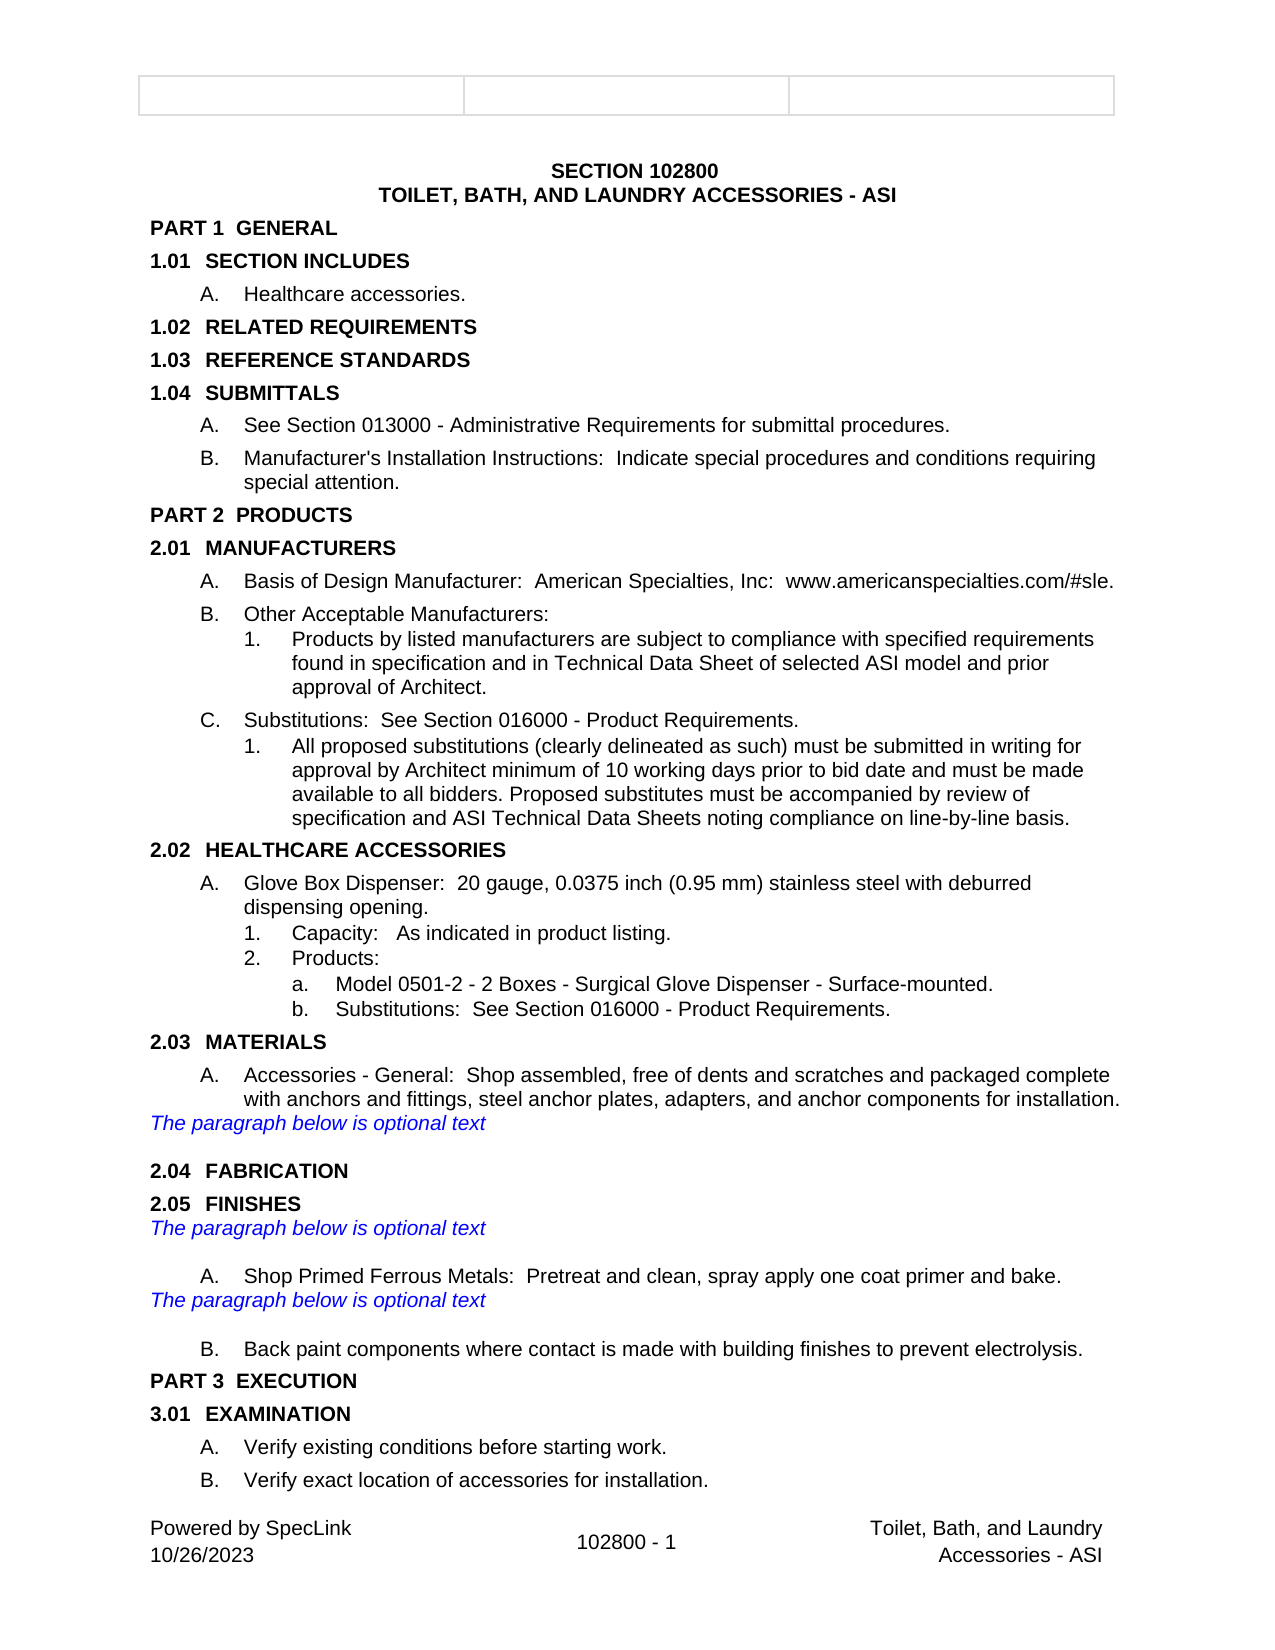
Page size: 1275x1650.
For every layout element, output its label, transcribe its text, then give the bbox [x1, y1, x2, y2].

list Materials [150, 1030, 1125, 1054]
list All proposed substitutions (clearly delineated as such) must be submitted in writing for approval by Architect minimum of 10 working days prior to bid date and must be made available to all bidders. Proposed substitutes must be accompanied by review of specification and ASI Technical Data Sheets noting compliance on line-by-line basis. [244, 733, 1125, 829]
list Substitutions: See Section 016000 - Product Requirements. [292, 997, 1125, 1021]
list See Section 013000 - Administrative Requirements for submittal procedures. [200, 413, 1125, 437]
list Verify exact location of accessories for installation. [200, 1468, 1125, 1492]
list RELATED REQUIREMENTS [150, 314, 1125, 338]
list SECTION INCLUDES [150, 249, 1125, 273]
list Model 0501-2 - 2 Boxes - Surgical Glove Dispenser - Surface-mounted. [292, 971, 1125, 995]
list PART 3 EXECUTION [150, 1369, 1125, 1393]
list Healthcare accessories. [200, 282, 1125, 306]
list Capacity: As indicated in product listing. [244, 921, 1125, 944]
list SUBMITTALS [150, 380, 1125, 404]
list The paragraph below is optional text [150, 1111, 1125, 1134]
list Section 102800 Toilet, Bath, and Laundry Accessories - ASI [150, 159, 1125, 207]
list MANUFACTURERs [150, 536, 1125, 560]
list PART 1 GENERAL [150, 216, 1125, 240]
list Products: [244, 946, 1125, 970]
list Basis of Design Manufacturer: American Specialties, Inc: www.americanspecialties.com/#sle. [200, 569, 1125, 593]
list EXAMINATION [150, 1402, 1125, 1426]
list PART 2 PRODUCTS [150, 503, 1125, 527]
list Finishes [150, 1192, 1125, 1216]
list The paragraph below is optional text [150, 1288, 1125, 1312]
list Healthcare Accessories [150, 838, 1125, 862]
list Verify existing conditions before starting work. [200, 1435, 1125, 1459]
list Back paint components where contact is made with building finishes to prevent electrolysis. [200, 1336, 1125, 1360]
list The paragraph below is optional text [150, 1216, 1125, 1240]
list Other Acceptable Manufacturers: [200, 602, 1125, 626]
list Accessories - General: Shop assembled, free of dents and scratches and packaged complete with anchors and fittings, steel anchor plates, adapters, and anchor components for installation. [200, 1063, 1125, 1111]
list REFERENCE STANDARDS [150, 347, 1125, 371]
list Manufacturer's Installation Instructions: Indicate special procedures and conditions requiring special attention. [200, 446, 1125, 494]
list Substitutions: See Section 016000 - Product Requirements. [200, 708, 1125, 732]
list Fabrication [150, 1159, 1125, 1183]
list Glove Box Dispenser: 20 gauge, 0.0375 inch (0.95 mm) stainless steel with deburred dispensing opening. [200, 871, 1125, 919]
list Shop Primed Ferrous Metals: Pretreat and clean, spray apply one coat primer and bake. [200, 1264, 1125, 1288]
list Products by listed manufacturers are subject to compliance with specified requirements found in specification and in Technical Data Sheet of selected ASI model and prior approval of Architect. [244, 627, 1125, 699]
